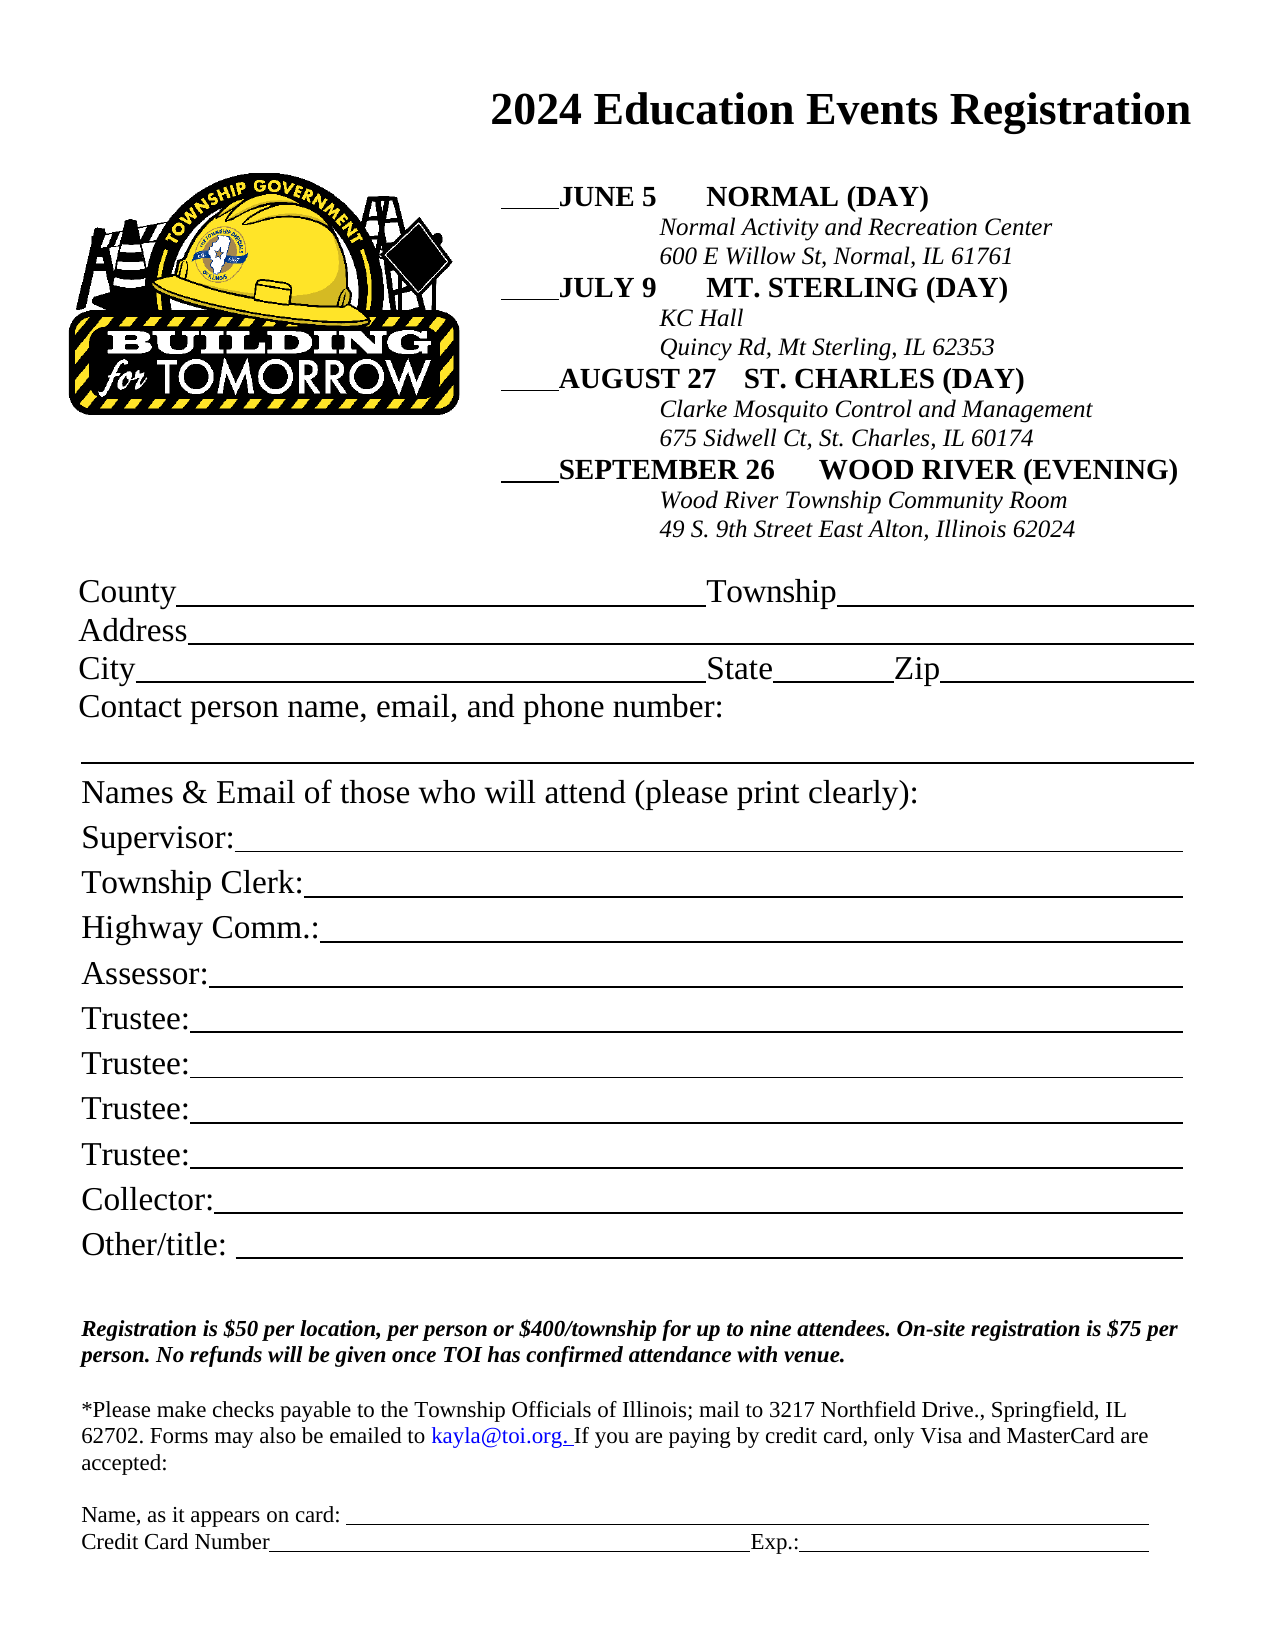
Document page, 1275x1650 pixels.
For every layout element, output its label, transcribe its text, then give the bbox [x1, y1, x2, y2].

text 2024 Education Events Registration [490, 82, 1208, 135]
text JULY 9 MT. STERLING (DAY) [501, 270, 1208, 303]
text Wood River Township Community Room [659, 485, 1208, 514]
text Quincy Rd, Mt Sterling, IL 62353 [659, 332, 1208, 361]
text 675 Sidwell Ct, St. Charles, IL 60174 [659, 423, 1208, 452]
text AUGUST 27 ST. CHARLES (DAY) [501, 361, 1208, 394]
picture [68, 173, 460, 415]
text KC Hall [659, 303, 1208, 332]
text *Please make checks payable to the Township Officials of Illinois; mail to 3217 Northfield Drive., Springfield, IL 62702. Forms may also be emailed to kayla@toi.org. If you are paying by credit card, only Visa and MasterCard are accepted: [81, 1396, 1154, 1475]
text Names & Email of those who will attend (please print clearly): [81, 772, 1208, 810]
text SEPTEMBER 26 WOOD RIVER (EVENING) [501, 452, 1208, 485]
text JUNE 5 NORMAL (DAY) [501, 179, 1208, 212]
text City State Zip [78, 648, 1208, 687]
text Supervisor: Township Clerk: Highway Comm.: Assessor: Trustee: Trustee: Trustee: Trustee: Collector: Other/title: [81, 817, 1196, 1263]
text 600 E Willow St, Normal, IL 61761 [659, 241, 1208, 270]
text County Township [78, 572, 1208, 610]
text Normal Activity and Recreation Center [659, 212, 1208, 241]
text Address [78, 610, 1208, 648]
text Registration is $50 per location, per person or $400/township for up to nine attendees. On-site registration is $75 per person. No refunds will be given once TOI has confirmed attendance with venue. [81, 1315, 1192, 1367]
text 49 S. 9th Street East Alton, Illinois 62024 [659, 514, 1208, 543]
text Contact person name, email, and phone number: [78, 687, 1208, 725]
text Clarke Mosquito Control and Management [659, 394, 1208, 423]
text Name, as it appears on card: Credit Card Number Exp.: [81, 1501, 1154, 1554]
